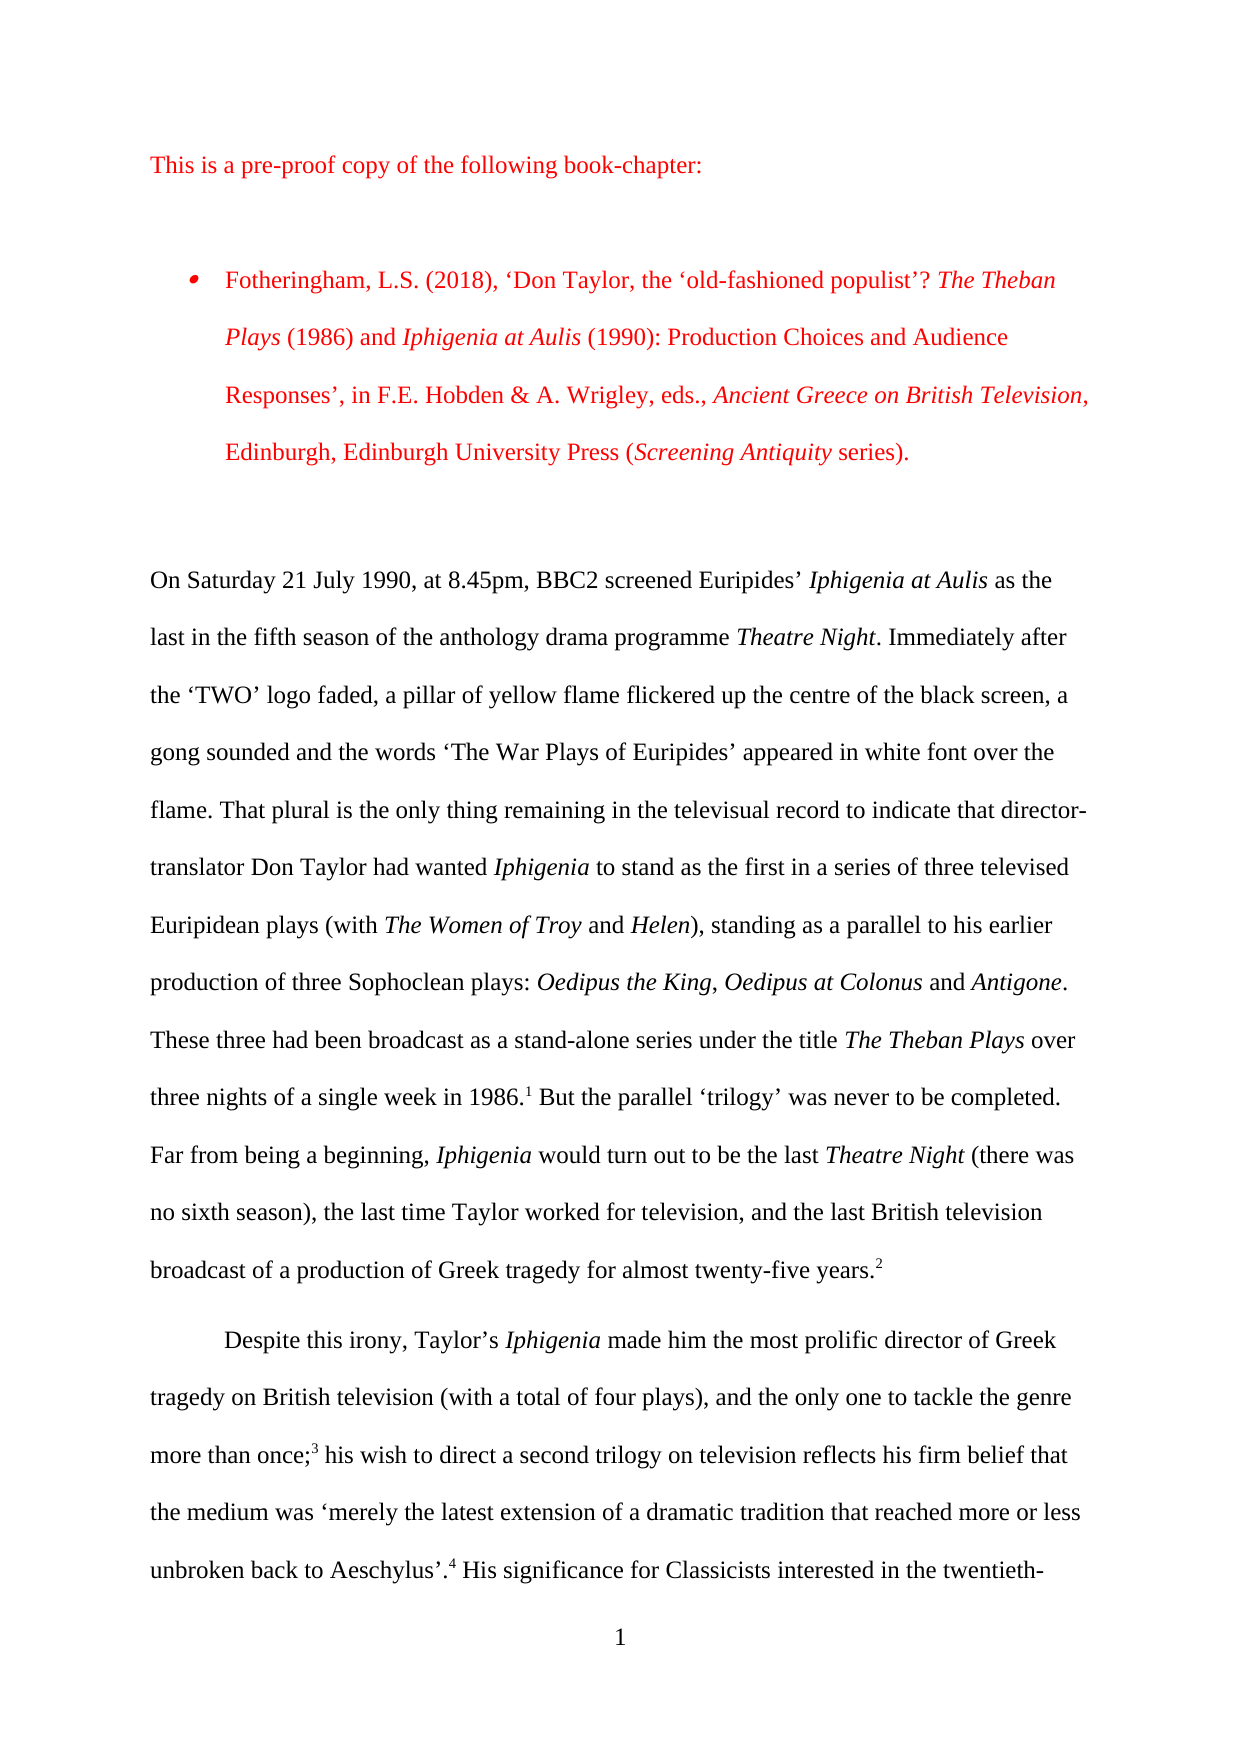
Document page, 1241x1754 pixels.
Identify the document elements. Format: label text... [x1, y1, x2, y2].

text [150, 1325, 1090, 1584]
text On Saturday 21 July 1990, at 8.45pm, BBC2 screened Euripides’ Iphigenia at Aulis as the last in the fifth season of the anthology drama programme Theatre Night. Immediately after the ‘TWO’ logo faded, a pillar of yellow flame flickered up the centre of the black screen, a gong sounded and the words ‘The War Plays of Euripides’ appeared in white font over the flame. That plural is the only thing remaining in the televisual record to indicate that director-translator Don Taylor had wanted Iphigenia to stand as the first in a series of three televised Euripidean plays (with The Women of Troy and Helen), standing as a parallel to his earlier production of three Sophoclean plays: Oedipus the King, Oedipus at Colonus and Antigone. These three had been broadcast as a stand-alone series under the title The Theban Plays over three nights of a single week in 1986. But the parallel ‘trilogy’ was never to be completed. Far from being a beginning, Iphigenia would turn out to be the last Theatre Night (there was no sixth season), the last time Taylor worked for television, and the last British television broadcast of a production of Greek tragedy for almost twenty-five years. [150, 565, 1090, 1284]
list Fotheringham, L.S. (2018), ‘Don Taylor, the ‘old-fashioned populist’? The Theban Plays (1986) and Iphigenia at Aulis (1990): Production Choices and Audience Responses’, in F.E. Hobden & A. Wrigley, eds., Ancient Greece on British Television, Edinburgh, Edinburgh University Press (Screening Antiquity series). [187, 265, 1090, 466]
text This is a pre-proof copy of the following book-chapter: [150, 150, 1090, 179]
